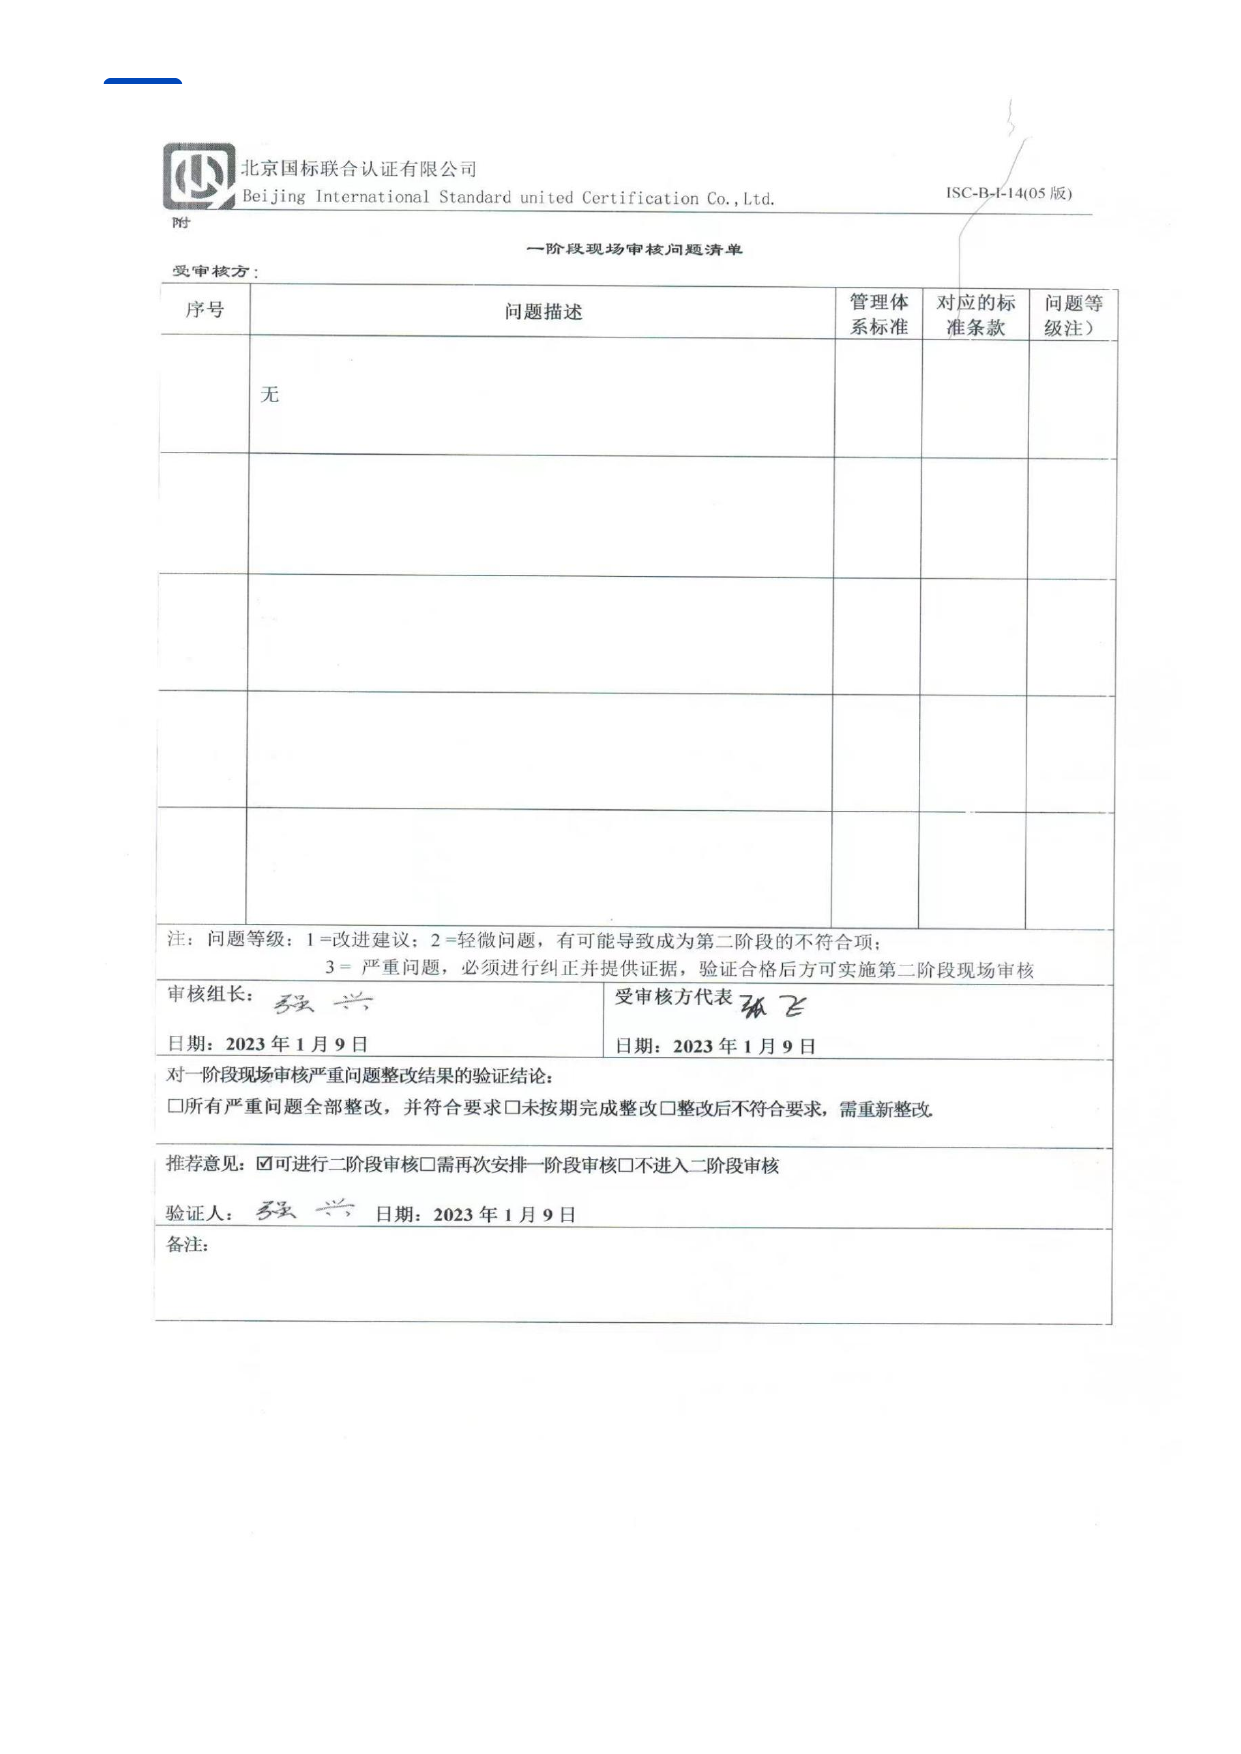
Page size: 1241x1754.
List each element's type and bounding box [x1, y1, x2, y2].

picture [63, 78, 1196, 1579]
